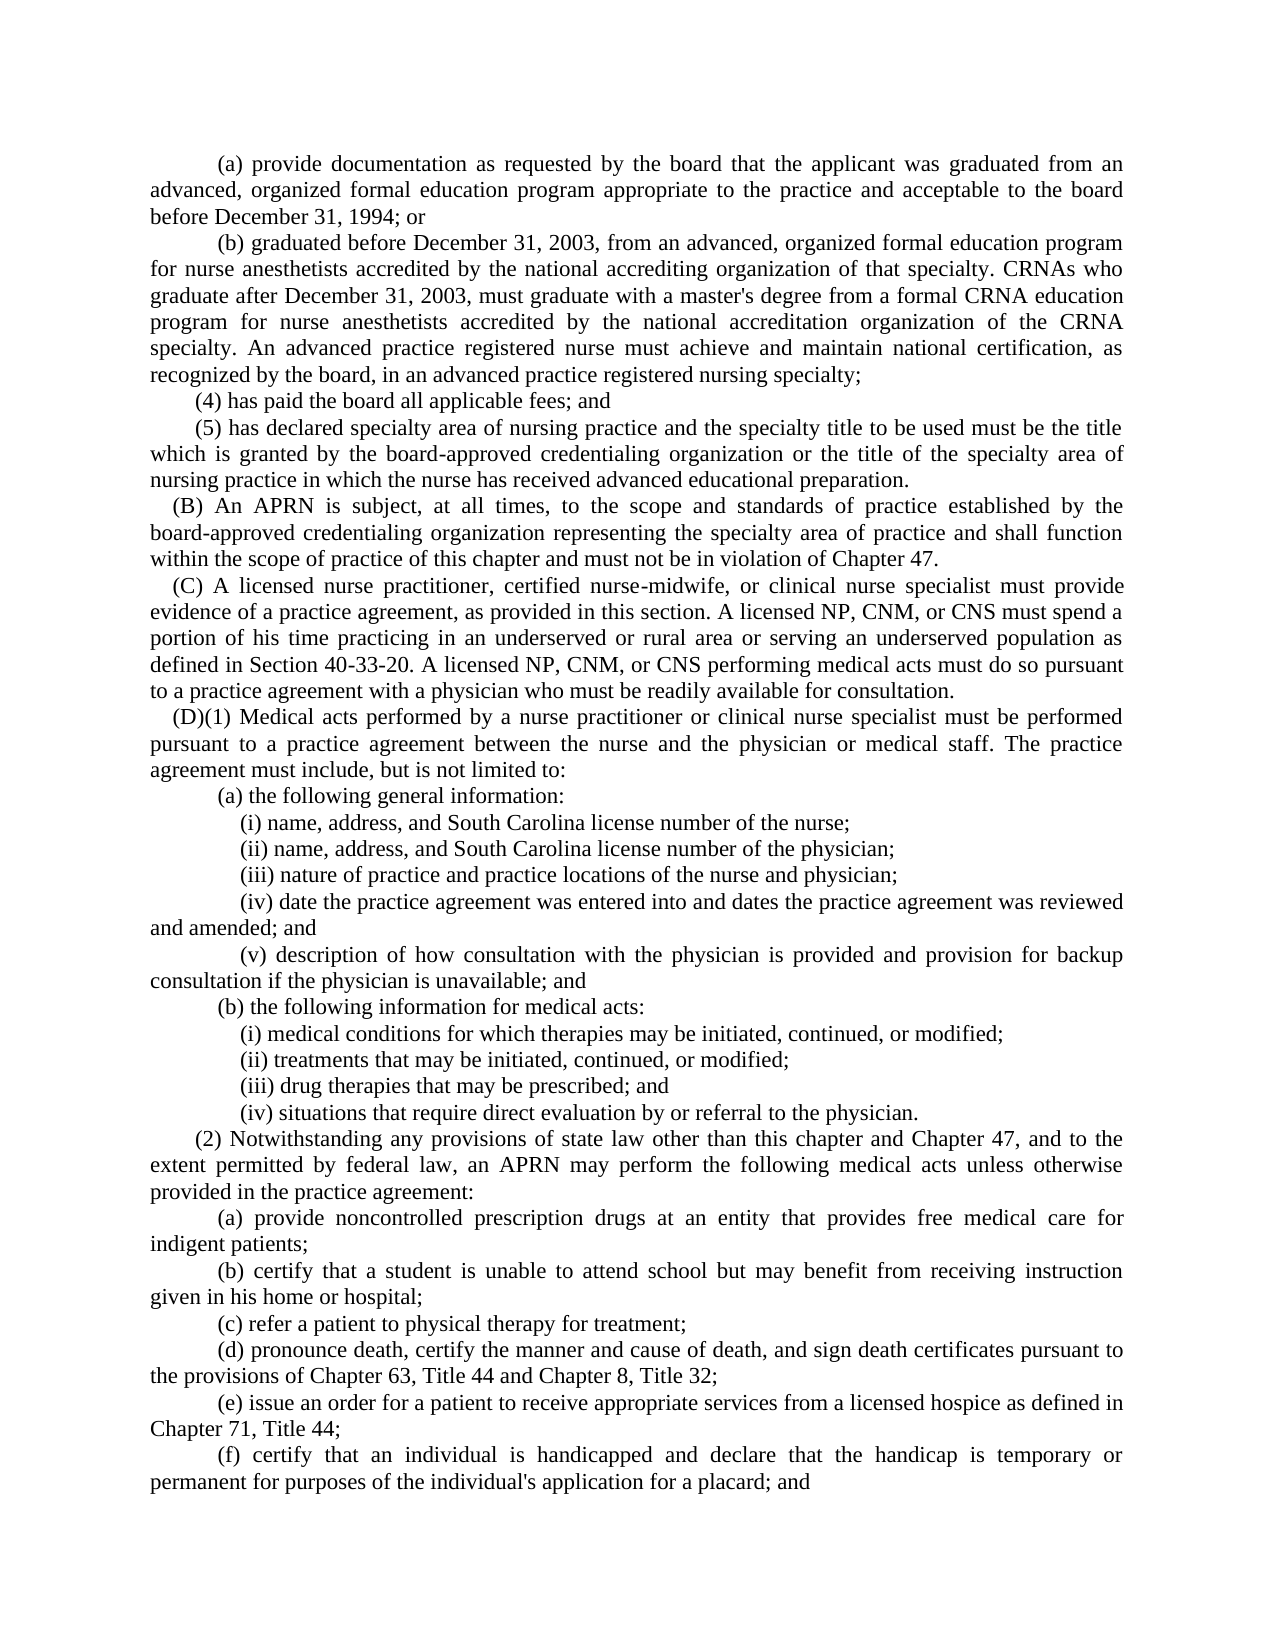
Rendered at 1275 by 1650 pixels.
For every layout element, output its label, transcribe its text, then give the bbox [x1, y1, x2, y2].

text (i) name, address, and South Carolina license number of the nurse; [150, 809, 1125, 835]
text (5) has declared specialty area of nursing practice and the specialty title to be used must be the title which is granted by the board-approved credentialing organization or the title of the specialty area of nursing practice in which the nurse has received advanced educational preparation. [150, 413, 1125, 493]
text (i) medical conditions for which therapies may be initiated, continued, or modified; [150, 1020, 1125, 1046]
text (iii) nature of practice and practice locations of the nurse and physician; [150, 862, 1125, 888]
text (b) graduated before December 31, 2003, from an advanced, organized formal education program for nurse anesthetists accredited by the national accrediting organization of that specialty. CRNAs who graduate after December 31, 2003, must graduate with a master's degree from a formal CRNA education program for nurse anesthetists accredited by the national accreditation organization of the CRNA specialty. An advanced practice registered nurse must achieve and maintain national certification, as recognized by the board, in an advanced practice registered nursing specialty; [150, 229, 1125, 387]
text (a) provide documentation as requested by the board that the applicant was graduated from an advanced, organized formal education program appropriate to the practice and acceptable to the board before December 31, 1994; or [150, 150, 1125, 229]
text (d) pronounce death, certify the manner and cause of death, and sign death certificates pursuant to the provisions of Chapter 63, Title 44 and Chapter 8, Title 32; [150, 1336, 1125, 1389]
text (a) the following general information: [150, 782, 1125, 809]
text (v) description of how consultation with the physician is provided and provision for backup consultation if the physician is unavailable; and [150, 941, 1125, 993]
text (iii) drug therapies that may be prescribed; and [150, 1072, 1125, 1099]
text (C) A licensed nurse practitioner, certified nurse-midwife, or clinical nurse specialist must provide evidence of a practice agreement, as provided in this section. A licensed NP, CNM, or CNS must spend a portion of his time practicing in an underserved or rural area or serving an underserved population as defined in Section 40-33-20. A licensed NP, CNM, or CNS performing medical acts must do so pursuant to a practice agreement with a physician who must be readily available for consultation. [150, 572, 1125, 703]
text (ii) treatments that may be initiated, continued, or modified; [150, 1046, 1125, 1072]
text (iv) situations that require direct evaluation by or referral to the physician. [150, 1099, 1125, 1125]
text (D)(1) Medical acts performed by a nurse practitioner or clinical nurse specialist must be performed pursuant to a practice agreement between the nurse and the physician or medical staff. The practice agreement must include, but is not limited to: [150, 703, 1125, 782]
text (b) the following information for medical acts: [150, 993, 1125, 1020]
text (iv) date the practice agreement was entered into and dates the practice agreement was reviewed and amended; and [150, 888, 1125, 941]
text (a) provide noncontrolled prescription drugs at an entity that provides free medical care for indigent patients; [150, 1204, 1125, 1257]
text (ii) name, address, and South Carolina license number of the physician; [150, 835, 1125, 862]
text (2) Notwithstanding any provisions of state law other than this chapter and Chapter 47, and to the extent permitted by federal law, an APRN may perform the following medical acts unless otherwise provided in the practice agreement: [150, 1125, 1125, 1204]
text (e) issue an order for a patient to receive appropriate services from a licensed hospice as defined in Chapter 71, Title 44; [150, 1389, 1125, 1441]
text (c) refer a patient to physical therapy for treatment; [150, 1309, 1125, 1336]
text (4) has paid the board all applicable fees; and [150, 387, 1125, 413]
text (b) certify that a student is unable to attend school but may benefit from receiving instruction given in his home or hospital; [150, 1257, 1125, 1309]
text (B) An APRN is subject, at all times, to the scope and standards of practice established by the board-approved credentialing organization representing the specialty area of practice and shall function within the scope of practice of this chapter and must not be in violation of Chapter 47. [150, 493, 1125, 572]
text (f) certify that an individual is handicapped and declare that the handicap is temporary or permanent for purposes of the individual's application for a placard; and [150, 1441, 1125, 1494]
